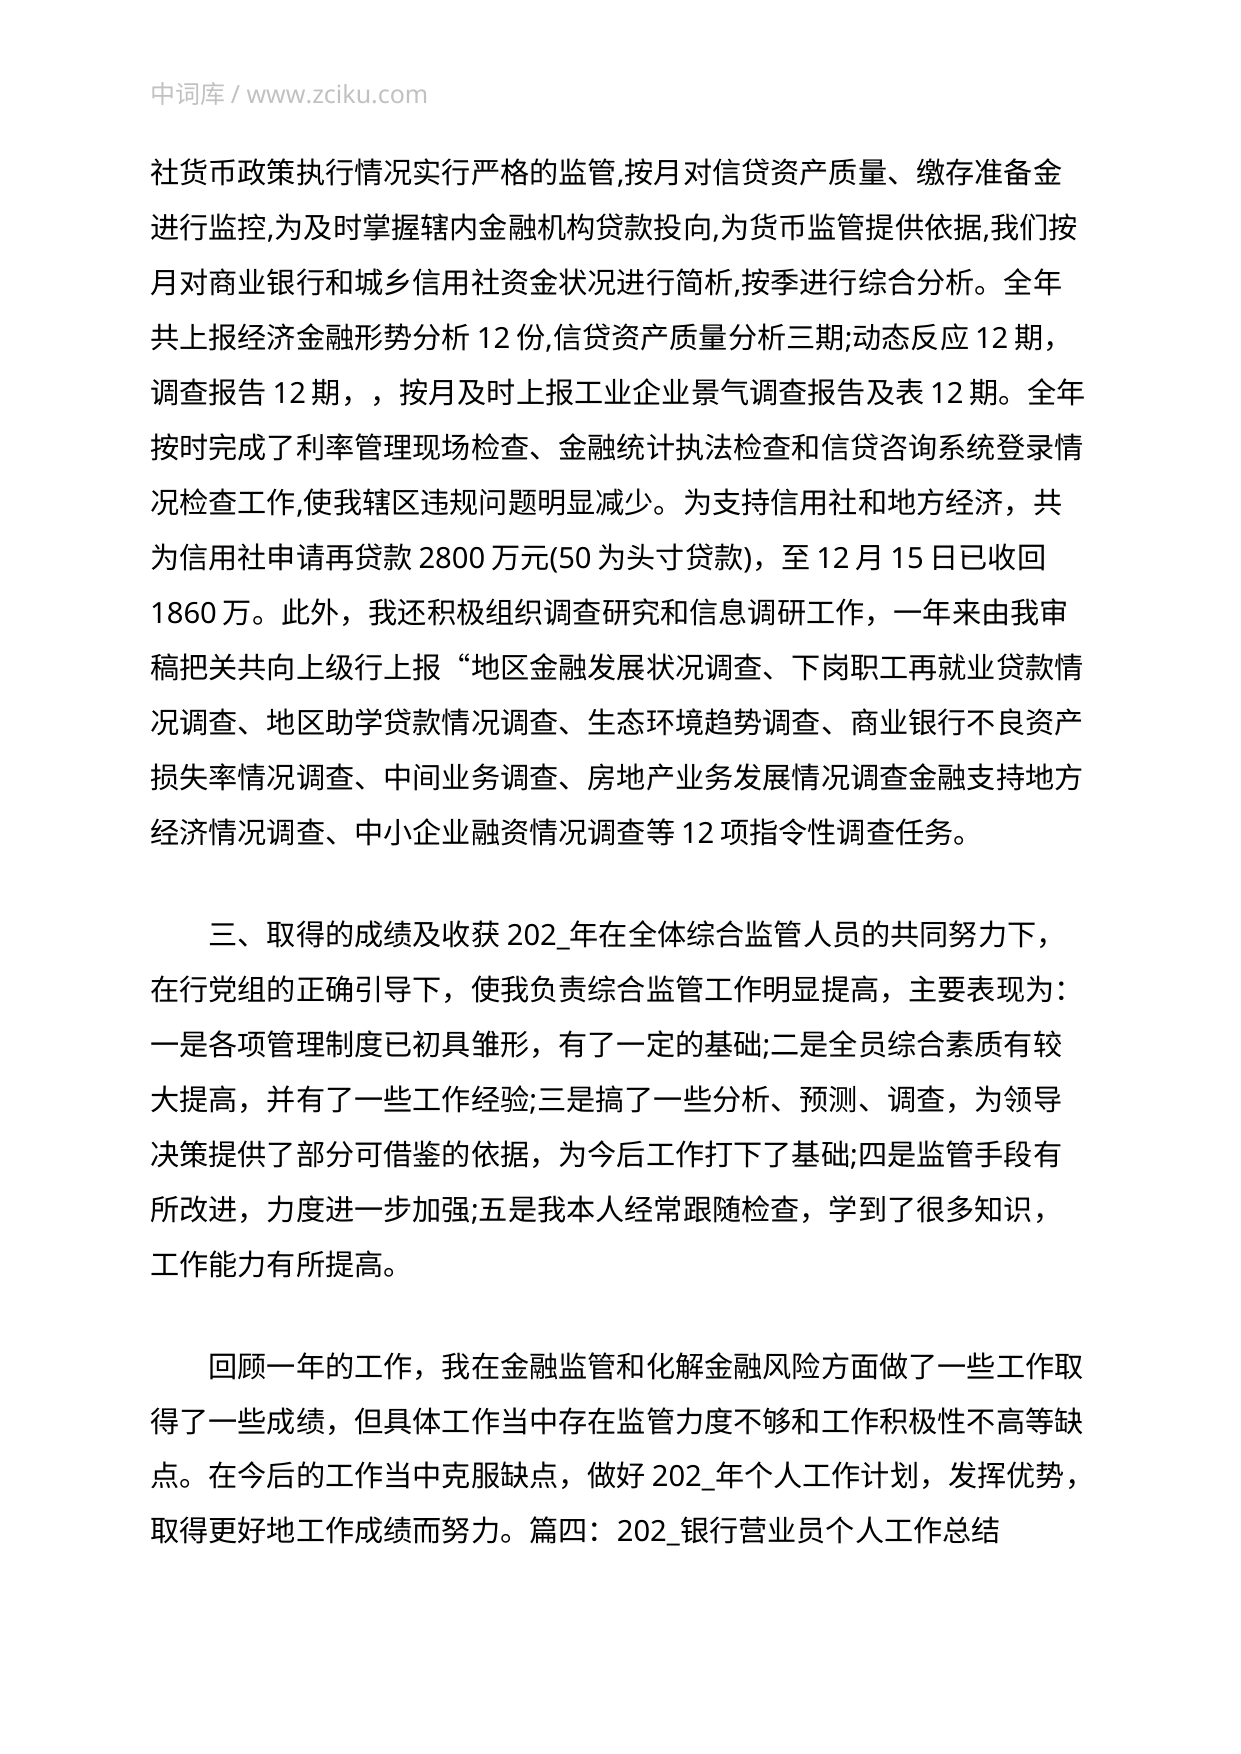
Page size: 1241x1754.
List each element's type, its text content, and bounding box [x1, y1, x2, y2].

text 回顾一年的工作，我在金融监管和化解金融风险方面做了一些工作取得了一些成绩，但具体工作当中存在监管力度不够和工作积极性不高等缺点。在今后的工作当中克服缺点，做好202_年个人工作计划，发挥优势，取得更好地工作成绩而努力。篇四：202_银行营业员个人工作总结 [150, 1343, 1090, 1550]
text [150, 150, 1090, 852]
text 三、取得的成绩及收获 202_年在全体综合监管人员的共同努力下，在行党组的正确引导下，使我负责综合监管工作明显提高，主要表现为：一是各项管理制度已初具雏形，有了一定的基础;二是全员综合素质有较大提高，并有了一些工作经验;三是搞了一些分析、预测、调查，为领导决策提供了部分可借鉴的依据，为今后工作打下了基础;四是监管手段有所改进，力度进一步加强;五是我本人经常跟随检查，学到了很多知识，工作能力有所提高。 [150, 912, 1090, 1284]
